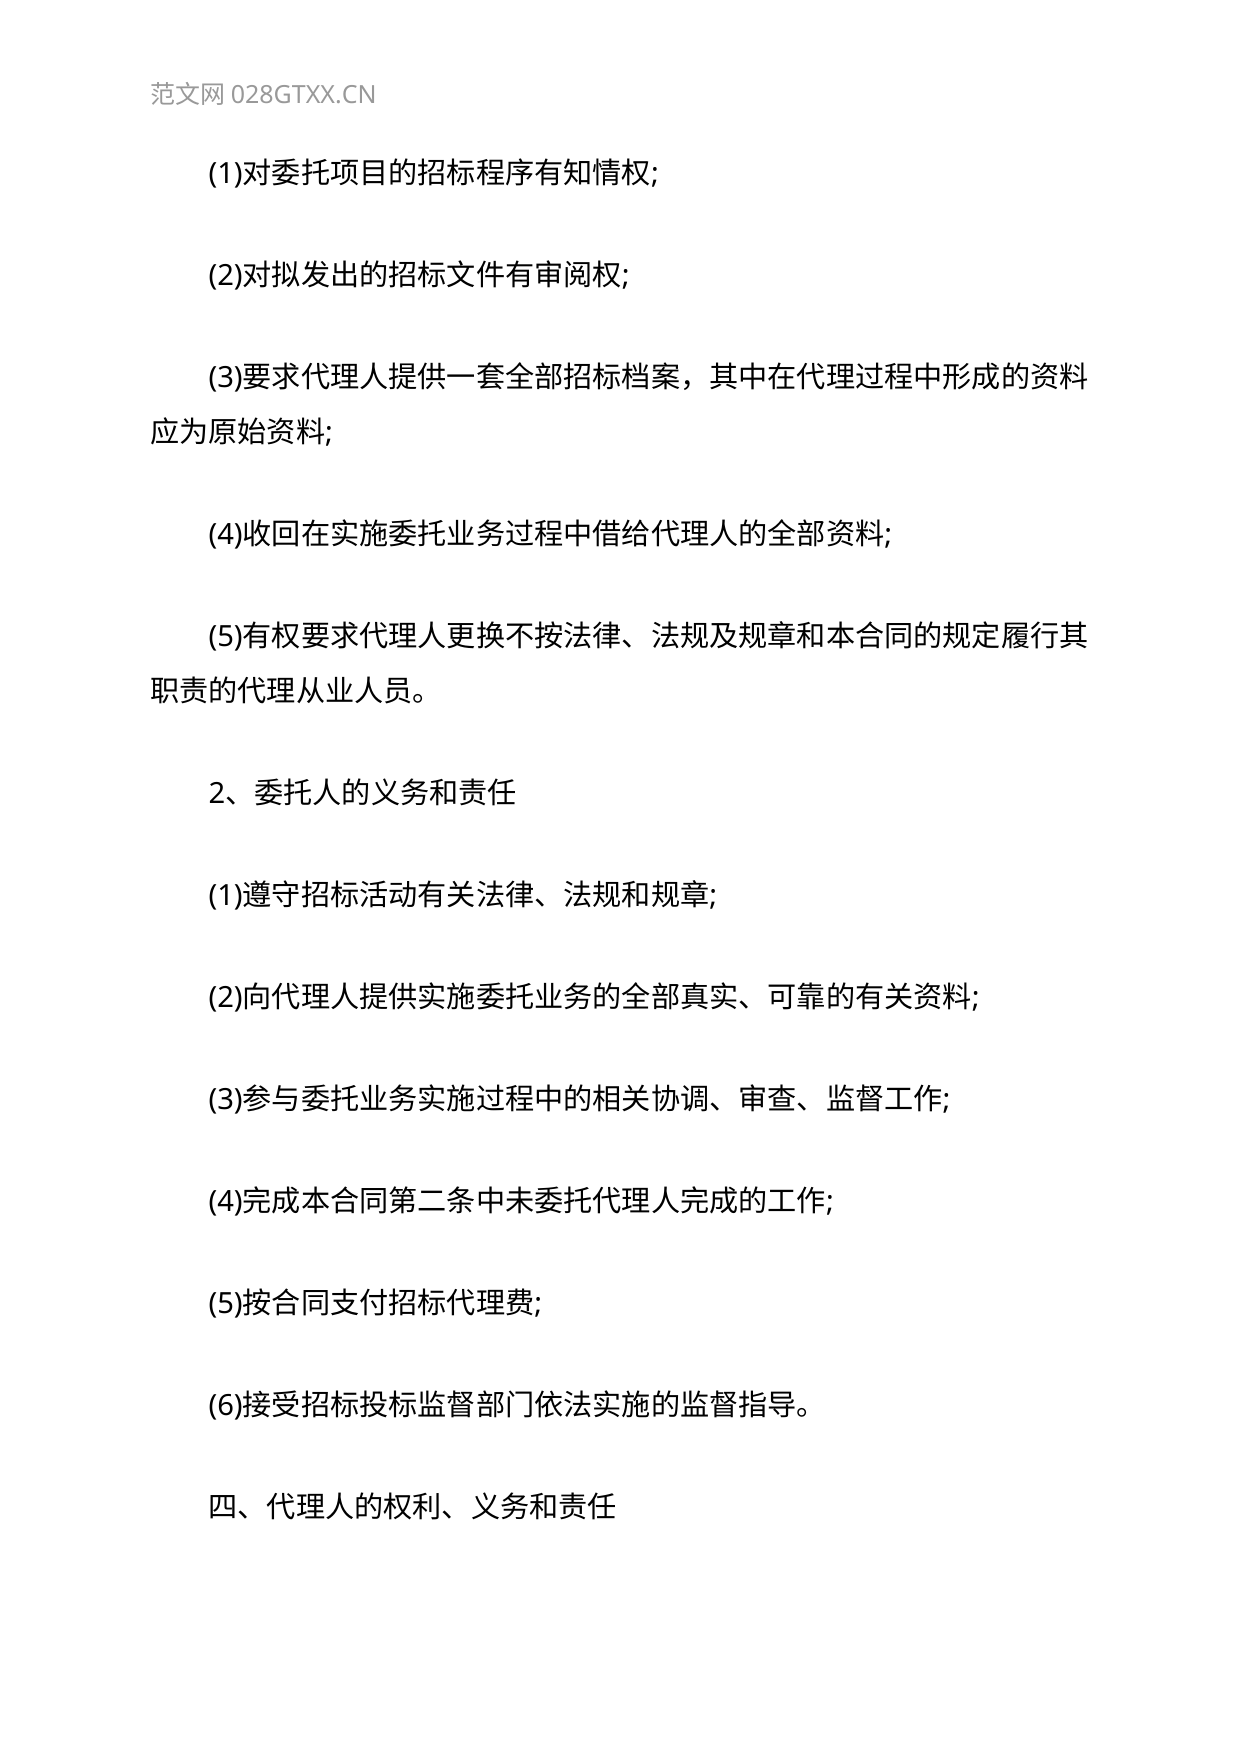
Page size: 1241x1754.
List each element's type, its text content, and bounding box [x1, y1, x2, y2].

text (4)收回在实施委托业务过程中借给代理人的全部资料; [150, 511, 1090, 553]
text (2)向代理人提供实施委托业务的全部真实、可靠的有关资料; [150, 974, 1090, 1016]
text (5)有权要求代理人更换不按法律、法规及规章和本合同的规定履行其职责的代理从业人员。 [150, 613, 1090, 710]
text (3)要求代理人提供一套全部招标档案，其中在代理过程中形成的资料应为原始资料; [150, 354, 1090, 451]
text (3)参与委托业务实施过程中的相关协调、审查、监督工作; [150, 1076, 1090, 1118]
text (6)接受招标投标监督部门依法实施的监督指导。 [150, 1382, 1090, 1424]
text 四、代理人的权利、义务和责任 [150, 1483, 1090, 1526]
text (4)完成本合同第二条中未委托代理人完成的工作; [150, 1178, 1090, 1220]
text (5)按合同支付招标代理费; [150, 1279, 1090, 1322]
text (2)对拟发出的招标文件有审阅权; [150, 252, 1090, 294]
text (1)遵守招标活动有关法律、法规和规章; [150, 872, 1090, 914]
text 2、委托人的义务和责任 [150, 770, 1090, 812]
text (1)对委托项目的招标程序有知情权; [150, 150, 1090, 192]
